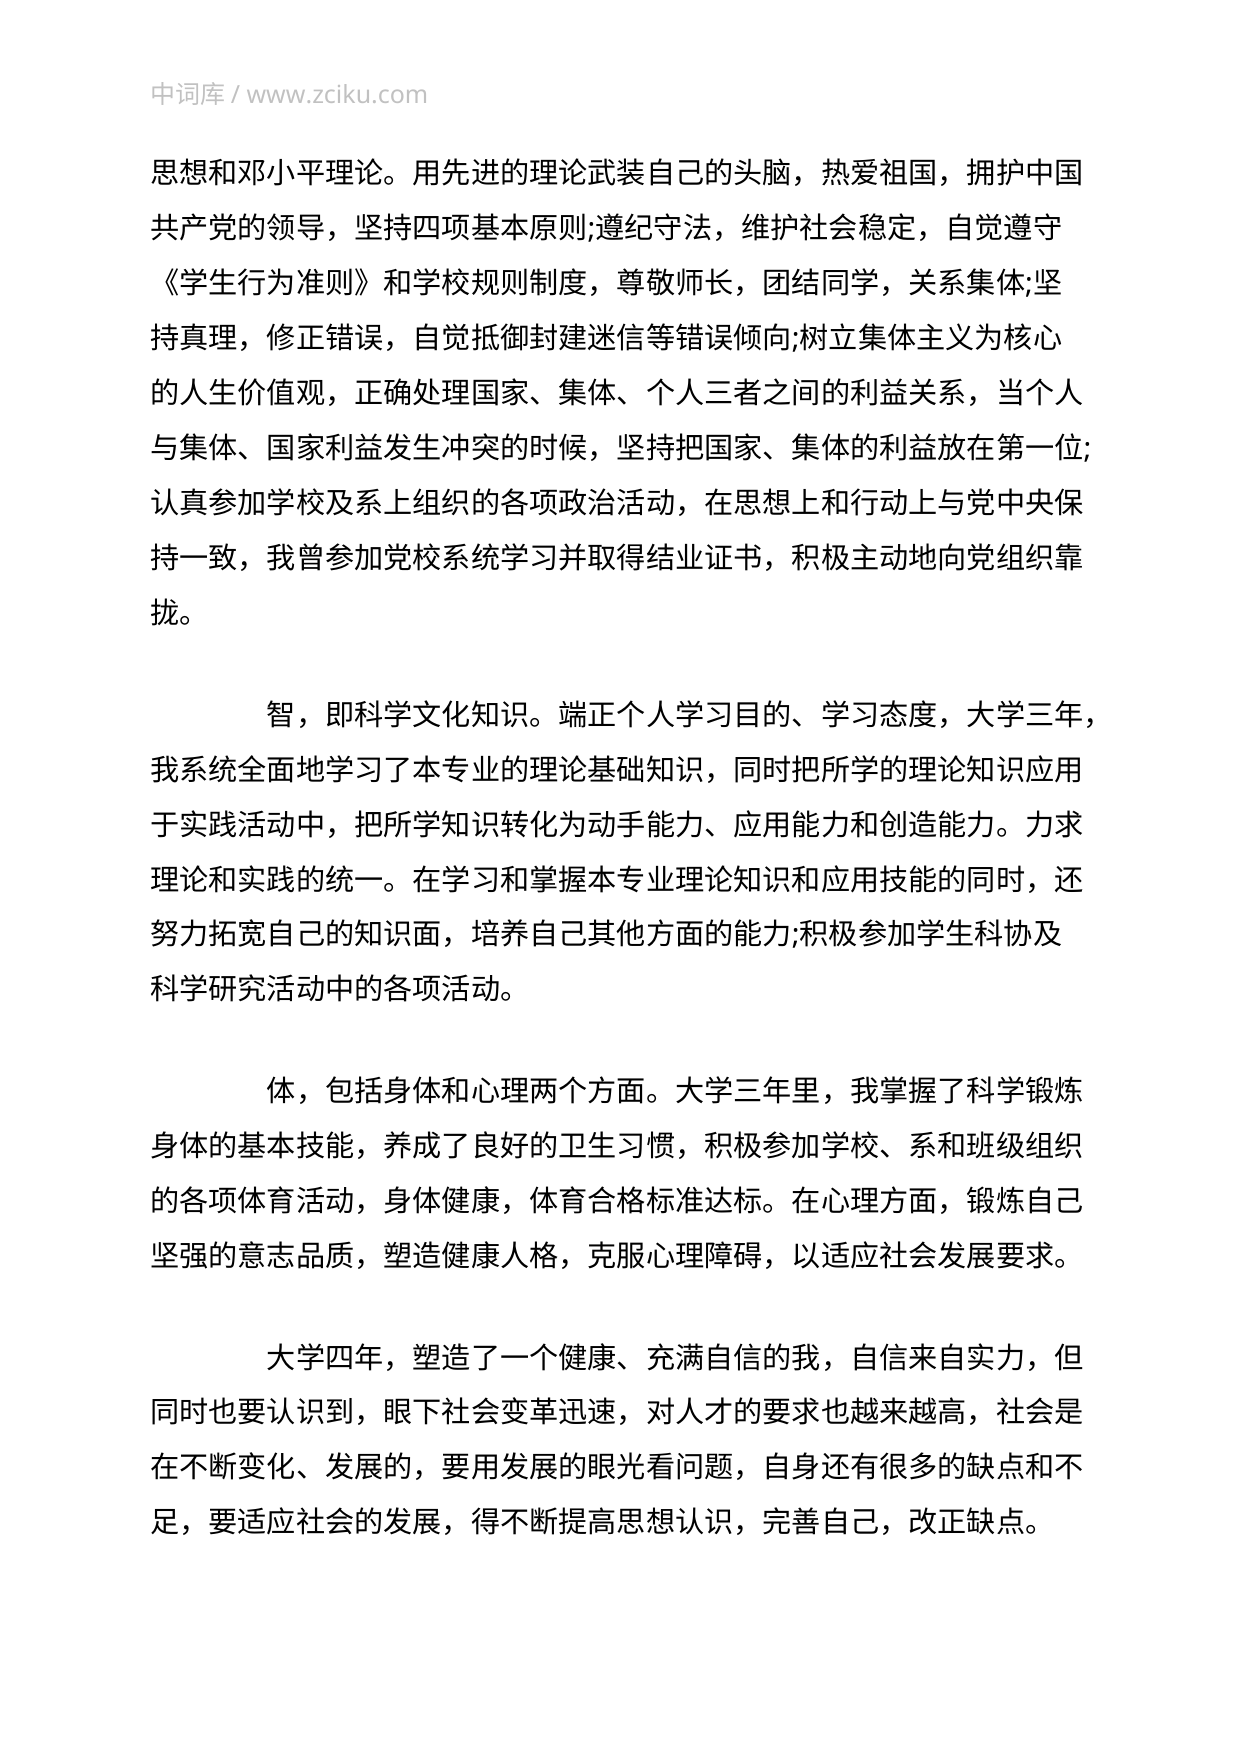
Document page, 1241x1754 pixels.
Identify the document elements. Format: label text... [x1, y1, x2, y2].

text 智，即科学文化知识。端正个人学习目的、学习态度，大学三年，我系统全面地学习了本专业的理论基础知识，同时把所学的理论知识应用于实践活动中，把所学知识转化为动手能力、应用能力和创造能力。力求理论和实践的统一。在学习和掌握本专业理论知识和应用技能的同时，还努力拓宽自己的知识面，培养自己其他方面的能力;积极参加学生科协及科学研究活动中的各项活动。 [150, 691, 1090, 1008]
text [150, 150, 1090, 632]
text 体，包括身体和心理两个方面。大学三年里，我掌握了科学锻炼身体的基本技能，养成了良好的卫生习惯，积极参加学校、系和班级组织的各项体育活动，身体健康，体育合格标准达标。在心理方面，锻炼自己坚强的意志品质，塑造健康人格，克服心理障碍，以适应社会发展要求。 [150, 1068, 1090, 1275]
text 大学四年，塑造了一个健康、充满自信的我，自信来自实力，但同时也要认识到，眼下社会变革迅速，对人才的要求也越来越高，社会是在不断变化、发展的，要用发展的眼光看问题，自身还有很多的缺点和不足，要适应社会的发展，得不断提高思想认识，完善自己，改正缺点。 [150, 1334, 1090, 1541]
